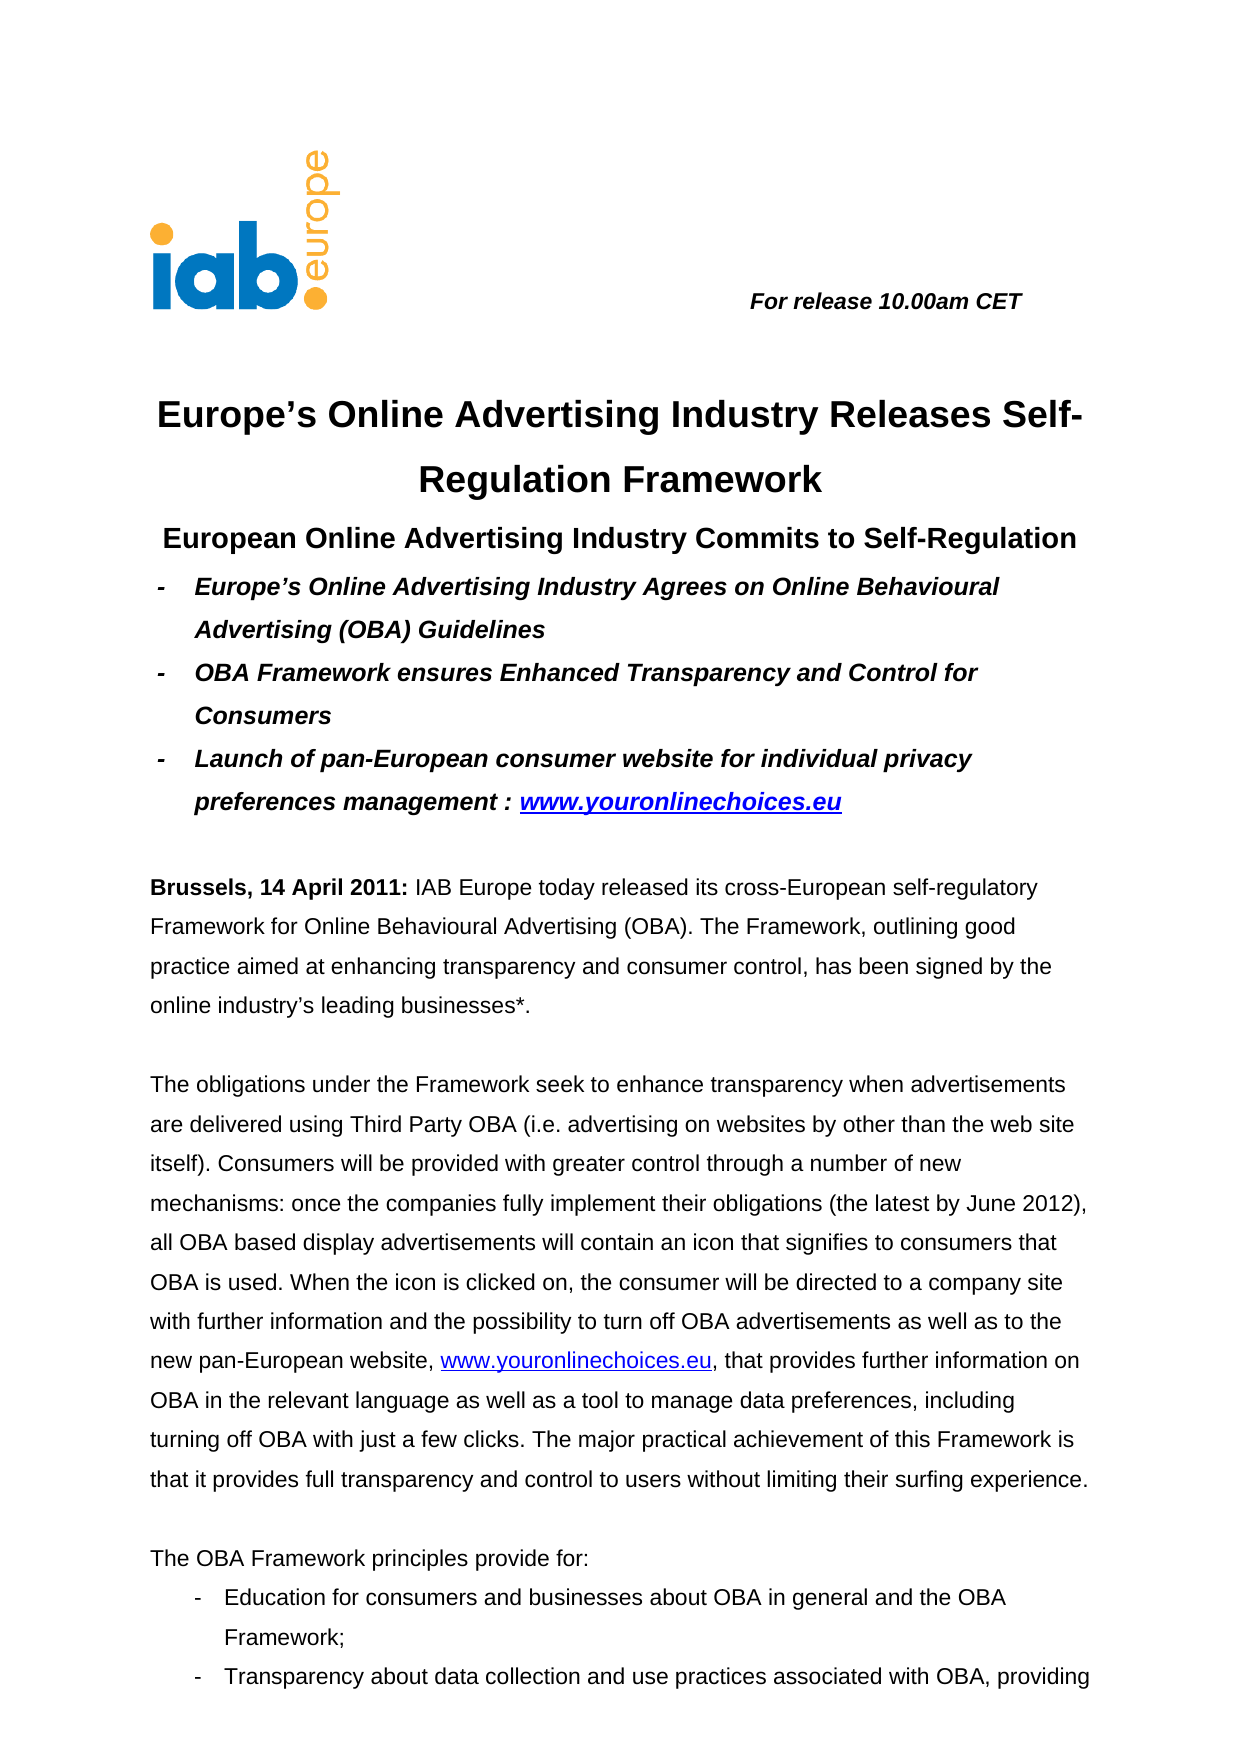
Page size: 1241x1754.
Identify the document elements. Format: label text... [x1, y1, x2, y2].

text The obligations under the Framework seek to enhance transparency when advertisements are delivered using Third Party OBA (i.e. advertising on websites by other than the web site itself). Consumers will be provided with greater control through a number of new mechanisms: once the companies fully implement their obligations (the latest by June 2012), all OBA based display advertisements will contain an icon that signifies to consumers that OBA is used. When the icon is clicked on, the consumer will be directed to a company site with further information and the possibility to turn off OBA advertisements as well as to the new pan-European website, www.youronlinechoices.eu, that provides further information on OBA in the relevant language as well as a tool to manage data preferences, including turning off OBA with just a few clicks. The major practical achievement of this Framework is that it provides full transparency and control to users without limiting their surfing experience. [150, 1071, 1090, 1492]
text The OBA Framework principles provide for: [150, 1545, 1090, 1571]
text Europe’s Online Advertising Industry Releases Self-Regulation Framework [150, 392, 1090, 500]
list Launch of pan-European consumer website for individual privacy preferences management : www.youronlinechoices.eu [157, 744, 1090, 816]
text European Online Advertising Industry Commits to Self-Regulation [150, 521, 1090, 555]
list Education for consumers and businesses about OBA in general and the OBA Framework; [194, 1584, 1090, 1650]
list OBA Framework ensures Enhanced Transparency and Control for Consumers [157, 658, 1090, 730]
list Europe’s Online Advertising Industry Agrees on Online Behavioural Advertising (OBA) Guidelines [157, 572, 1110, 644]
text For release 10.00am CET [150, 150, 1090, 314]
text Brussels, 14 April 2011: IAB Europe today released its cross-European self-regulatory Framework for Online Behavioural Advertising (OBA). The Framework, outlining good practice aimed at enhancing transparency and consumer control, has been signed by the online industry’s leading businesses*. [150, 874, 1090, 1018]
picture [150, 150, 341, 310]
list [194, 1663, 1090, 1689]
